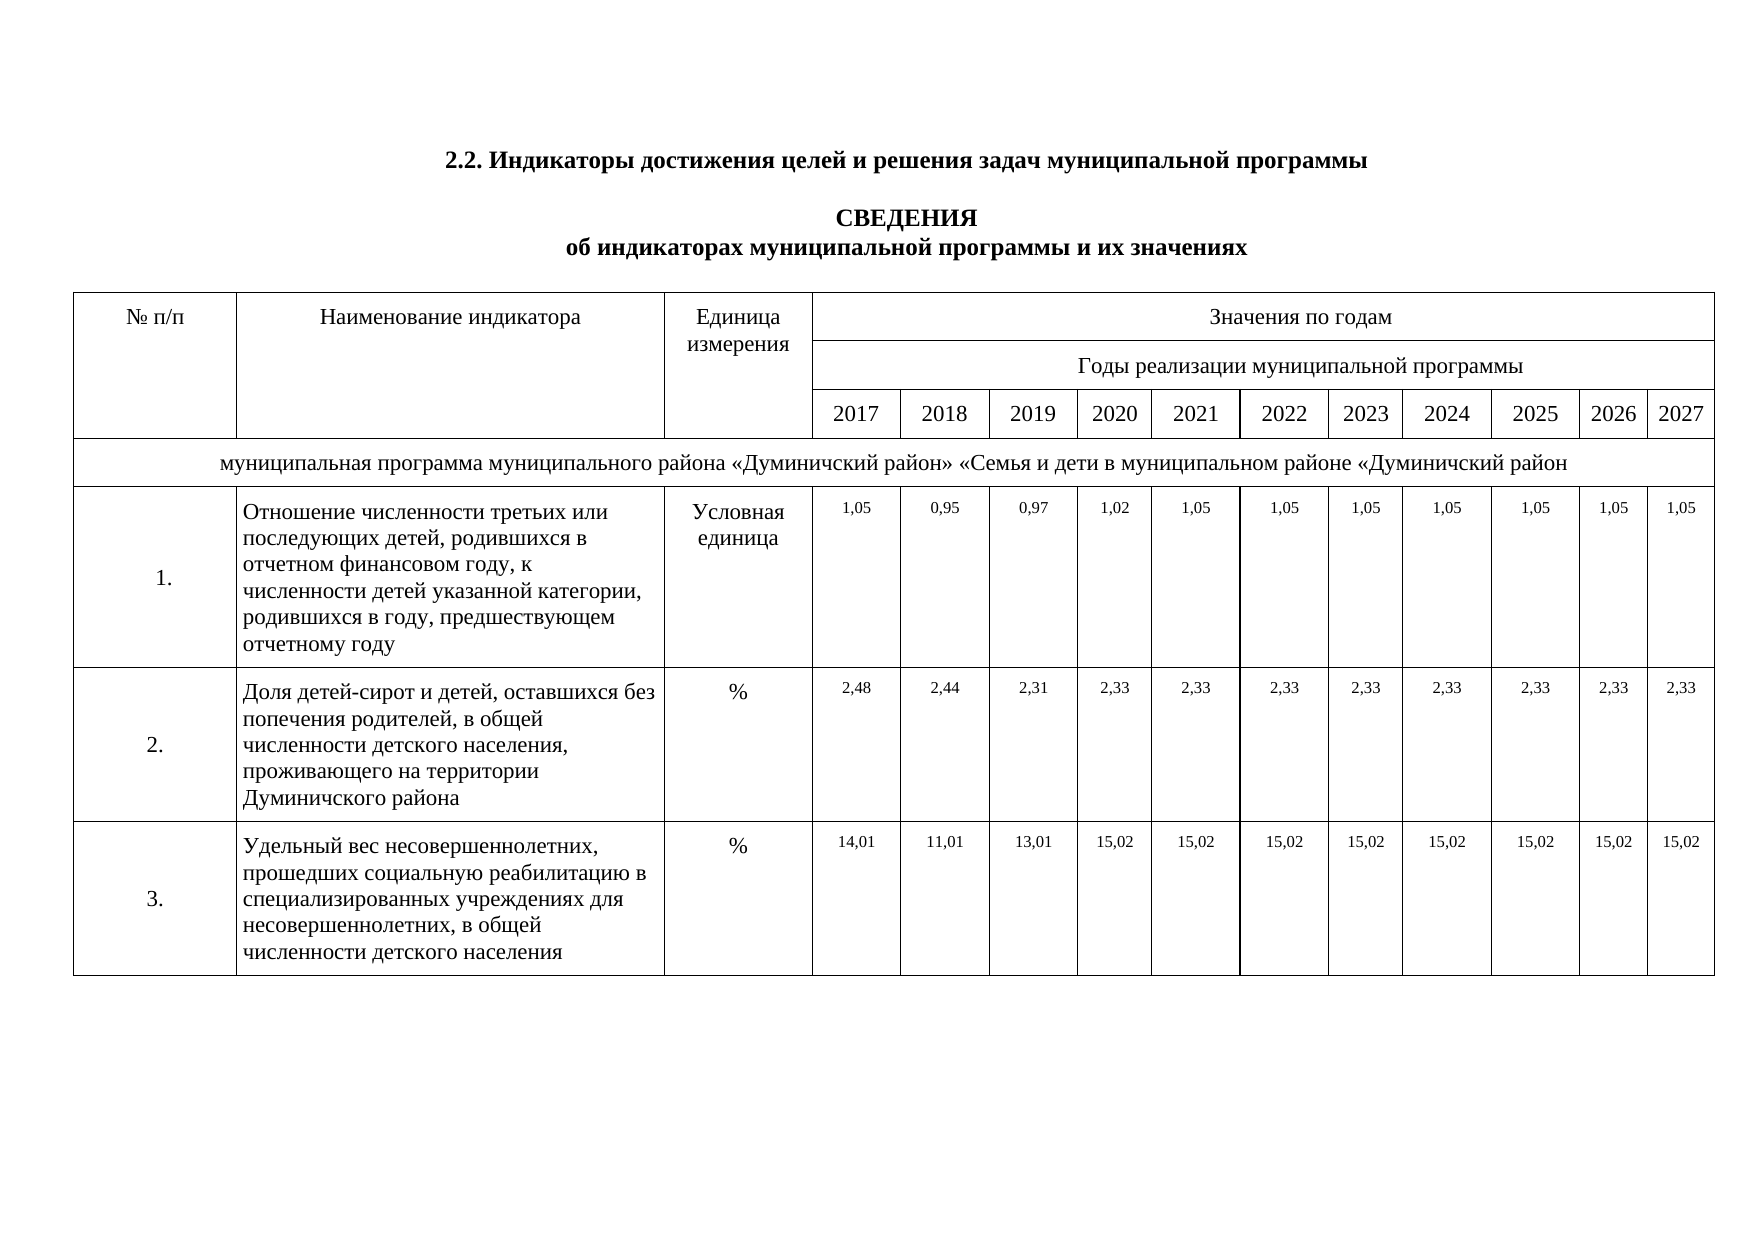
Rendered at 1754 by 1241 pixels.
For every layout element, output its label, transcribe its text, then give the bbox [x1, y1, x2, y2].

table_cell 15,02 [1580, 822, 1647, 975]
table_header № п/п [74, 293, 236, 437]
table_cell Годы реализации муниципальной программы [813, 341, 1714, 389]
table_cell 15,02 [1403, 822, 1491, 975]
table_cell 1,05 [1241, 487, 1328, 667]
table_cell 2026 [1580, 390, 1647, 437]
table_cell 1,05 [1329, 487, 1402, 667]
table_cell 2025 [1492, 390, 1579, 437]
table_cell 1,05 [1492, 487, 1579, 667]
table_cell 2022 [1241, 390, 1328, 437]
table_cell 2019 [990, 390, 1077, 437]
table_cell 3. [74, 822, 236, 975]
table_cell Условная единица [665, 487, 812, 667]
table_cell 2,33 [1152, 668, 1239, 821]
table_cell Доля детей-сирот и детей, оставшихся без попечения родителей, в общей численности детского населения, проживающего на территории Думиничского района [237, 668, 664, 821]
table_cell 14,01 [813, 822, 900, 975]
table_cell 0,97 [990, 487, 1077, 667]
title СВЕДЕНИЯ [118, 203, 1695, 232]
table_cell 2,33 [1329, 668, 1402, 821]
table_cell 1,05 [813, 487, 900, 667]
table_cell % [665, 668, 812, 821]
title 2.2. Индикаторы достижения целей и решения задач муниципальной программы [118, 145, 1695, 174]
table_cell 2,33 [1648, 668, 1714, 821]
table_cell 2,33 [1492, 668, 1579, 821]
table_cell 15,02 [1329, 822, 1402, 975]
table_cell 2,33 [1078, 668, 1151, 821]
table_cell 15,02 [1648, 822, 1714, 975]
table_cell % [665, 822, 812, 975]
table_cell 2,33 [1580, 668, 1647, 821]
table_header Значения по годам [813, 293, 1714, 340]
table_cell 2018 [901, 390, 989, 437]
table_cell 2020 [1078, 390, 1151, 437]
table_cell 15,02 [1152, 822, 1239, 975]
table_cell 1,05 [1580, 487, 1647, 667]
table_cell 15,02 [1492, 822, 1579, 975]
table_cell 2023 [1329, 390, 1402, 437]
table_cell Удельный вес несовершеннолетних, прошедших социальную реабилитацию в специализированных учреждениях для несовершеннолетних, в общей численности детского населения [237, 822, 664, 975]
table_cell 2,33 [1403, 668, 1491, 821]
table_cell 2021 [1152, 390, 1239, 437]
table_header Наименование индикатора [237, 293, 664, 437]
table_cell 2017 [813, 390, 900, 437]
table_cell 1,05 [1648, 487, 1714, 667]
table_cell 13,01 [990, 822, 1077, 975]
table_cell 2027 [1648, 390, 1714, 437]
table_cell 2,48 [813, 668, 900, 821]
table_cell 2,44 [901, 668, 989, 821]
table_cell 2,33 [1241, 668, 1328, 821]
table_cell Отношение численности третьих или последующих детей, родившихся в отчетном финансовом году, к численности детей указанной категории, родившихся в году, предшествующем отчетному году [237, 487, 664, 667]
table_cell муниципальная программа муниципального района «Думиничский район» «Семья и дети в муниципальном районе «Думиничский район [74, 439, 1714, 486]
title об индикаторах муниципальной программы и их значениях [118, 232, 1695, 260]
table_cell 1. [74, 487, 236, 667]
table_cell 2. [74, 668, 236, 821]
table_cell 15,02 [1078, 822, 1151, 975]
table_cell 1,02 [1078, 487, 1151, 667]
table_header Единица измерения [665, 293, 812, 437]
table_cell 2,31 [990, 668, 1077, 821]
table_cell 11,01 [901, 822, 989, 975]
table_cell 1,05 [1152, 487, 1239, 667]
table_cell 0,95 [901, 487, 989, 667]
table_cell 2024 [1403, 390, 1491, 437]
table_cell 1,05 [1403, 487, 1491, 667]
table_cell 15,02 [1241, 822, 1328, 975]
